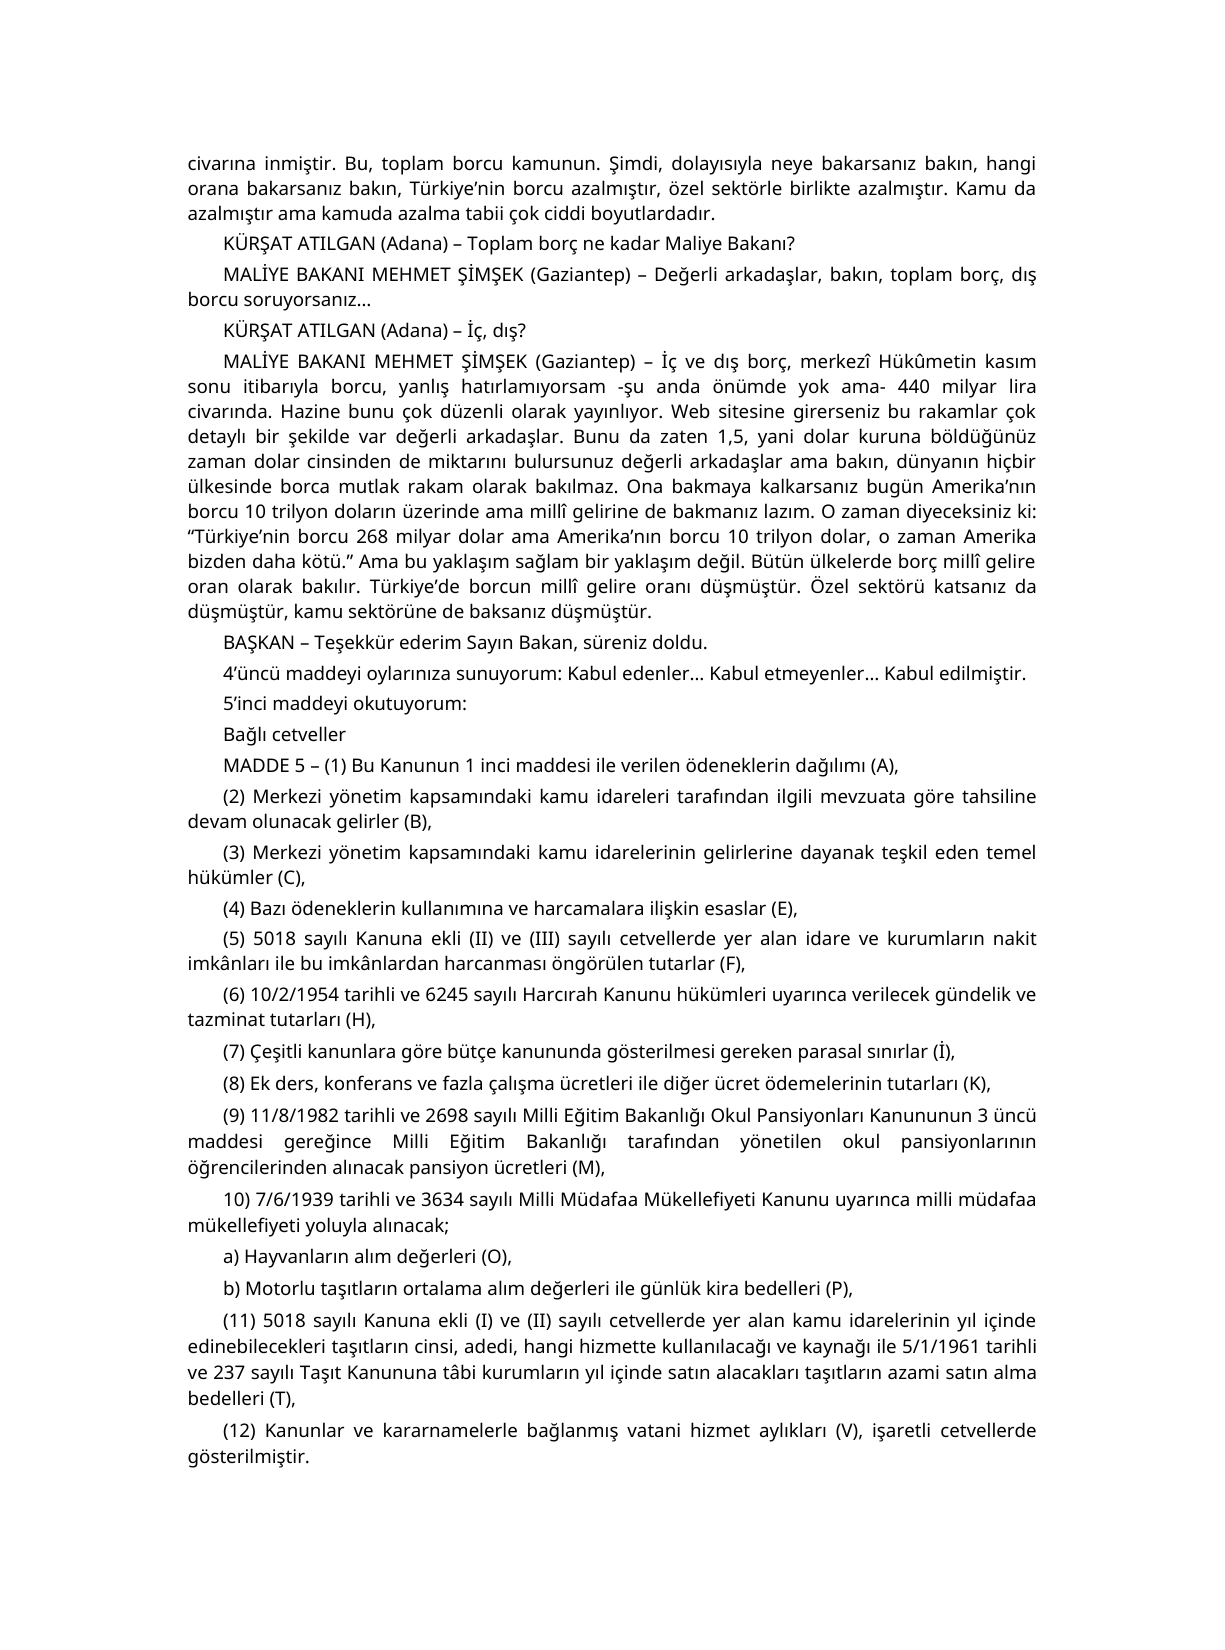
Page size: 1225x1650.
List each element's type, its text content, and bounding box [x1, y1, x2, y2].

text BAŞKAN – Teşekkür ederim Sayın Bakan, süreniz doldu. [187, 629, 1037, 654]
text KÜRŞAT ATILGAN (Adana) – İç, dış? [187, 317, 1037, 342]
text (11) 5018 sayılı Kanuna ekli (I) ve (II) sayılı cetvellerde yer alan kamu idarelerinin yıl içinde edinebilecekleri taşıtların cinsi, adedi, hangi hizmette kullanılacağı ve kaynağı ile 5/1/1961 tarihli ve 237 sayılı Taşıt Kanununa tâbi kurumların yıl içinde satın alacakları taşıtların azami satın alma bedelleri (T), [187, 1307, 1037, 1411]
text MALİYE BAKANI MEHMET ŞİMŞEK (Gaziantep) – Değerli arkadaşlar, bakın, toplam borç, dış borcu soruyorsanız… [187, 262, 1037, 312]
text (3) Merkezi yönetim kapsamındaki kamu idarelerinin gelirlerine dayanak teşkil eden temel hükümler (C), [187, 839, 1037, 889]
text (12) Kanunlar ve kararnamelerle bağlanmış vatani hizmet aylıkları (V), işaretli cetvellerde gösterilmiştir. [187, 1417, 1037, 1469]
text (7) Çeşitli kanunlara göre bütçe kanununda gösterilmesi gereken parasal sınırlar (İ), [187, 1037, 1037, 1063]
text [187, 150, 1037, 225]
text b) Motorlu taşıtların ortalama alım değerleri ile günlük kira bedelleri (P), [187, 1275, 1037, 1301]
text 4’üncü maddeyi oylarınıza sunuyorum: Kabul edenler… Kabul etmeyenler… Kabul edilmiştir. [187, 660, 1037, 685]
text (4) Bazı ödeneklerin kullanımına ve harcamalara ilişkin esaslar (E), [187, 895, 1037, 920]
text (6) 10/2/1954 tarihli ve 6245 sayılı Harcırah Kanunu hükümleri uyarınca verilecek gündelik ve tazminat tutarları (H), [187, 982, 1037, 1032]
text MALİYE BAKANI MEHMET ŞİMŞEK (Gaziantep) – İç ve dış borç, merkezî Hükûmetin kasım sonu itibarıyla borcu, yanlış hatırlamıyorsam -şu anda önümde yok ama- 440 milyar lira civarında. Hazine bunu çok düzenli olarak yayınlıyor. Web sitesine girerseniz bu rakamlar çok detaylı bir şekilde var değerli arkadaşlar. Bunu da zaten 1,5, yani dolar kuruna böldüğünüz zaman dolar cinsinden de miktarını bulursunuz değerli arkadaşlar ama bakın, dünyanın hiçbir ülkesinde borca mutlak rakam olarak bakılmaz. Ona bakmaya kalkarsanız bugün Amerika’nın borcu 10 trilyon doların üzerinde ama millî gelirine de bakmanız lazım. O zaman diyeceksiniz ki: “Türkiye’nin borcu 268 milyar dolar ama Amerika’nın borcu 10 trilyon dolar, o zaman Amerika bizden daha kötü.” Ama bu yaklaşım sağlam bir yaklaşım değil. Bütün ülkelerde borç millî gelire oran olarak bakılır. Türkiye’de borcun millî gelire oranı düşmüştür. Özel sektörü katsanız da düşmüştür, kamu sektörüne de baksanız düşmüştür. [187, 348, 1037, 623]
text KÜRŞAT ATILGAN (Adana) – Toplam borç ne kadar Maliye Bakanı? [187, 231, 1037, 256]
text (8) Ek ders, konferans ve fazla çalışma ücretleri ile diğer ücret ödemelerinin tutarları (K), [187, 1069, 1037, 1095]
text (9) 11/8/1982 tarihli ve 2698 sayılı Milli Eğitim Bakanlığı Okul Pansiyonları Kanununun 3 üncü maddesi gereğince Milli Eğitim Bakanlığı tarafından yönetilen okul pansiyonlarının öğrencilerinden alınacak pansiyon ücretleri (M), [187, 1101, 1037, 1179]
text a) Hayvanların alım değerleri (O), [187, 1243, 1037, 1269]
text MADDE 5 – (1) Bu Kanunun 1 inci maddesi ile verilen ödeneklerin dağılımı (A), [187, 752, 1037, 777]
text (2) Merkezi yönetim kapsamındaki kamu idareleri tarafından ilgili mevzuata göre tahsiline devam olunacak gelirler (B), [187, 783, 1037, 833]
text 5’inci maddeyi okutuyorum: [187, 691, 1037, 716]
text (5) 5018 sayılı Kanuna ekli (II) ve (III) sayılı cetvellerde yer alan idare ve kurumların nakit imkânları ile bu imkânlardan harcanması öngörülen tutarlar (F), [187, 926, 1037, 976]
text 10) 7/6/1939 tarihli ve 3634 sayılı Milli Müdafaa Mükellefiyeti Kanunu uyarınca milli müdafaa mükellefiyeti yoluyla alınacak; [187, 1185, 1037, 1237]
text Bağlı cetveller [187, 722, 1037, 747]
